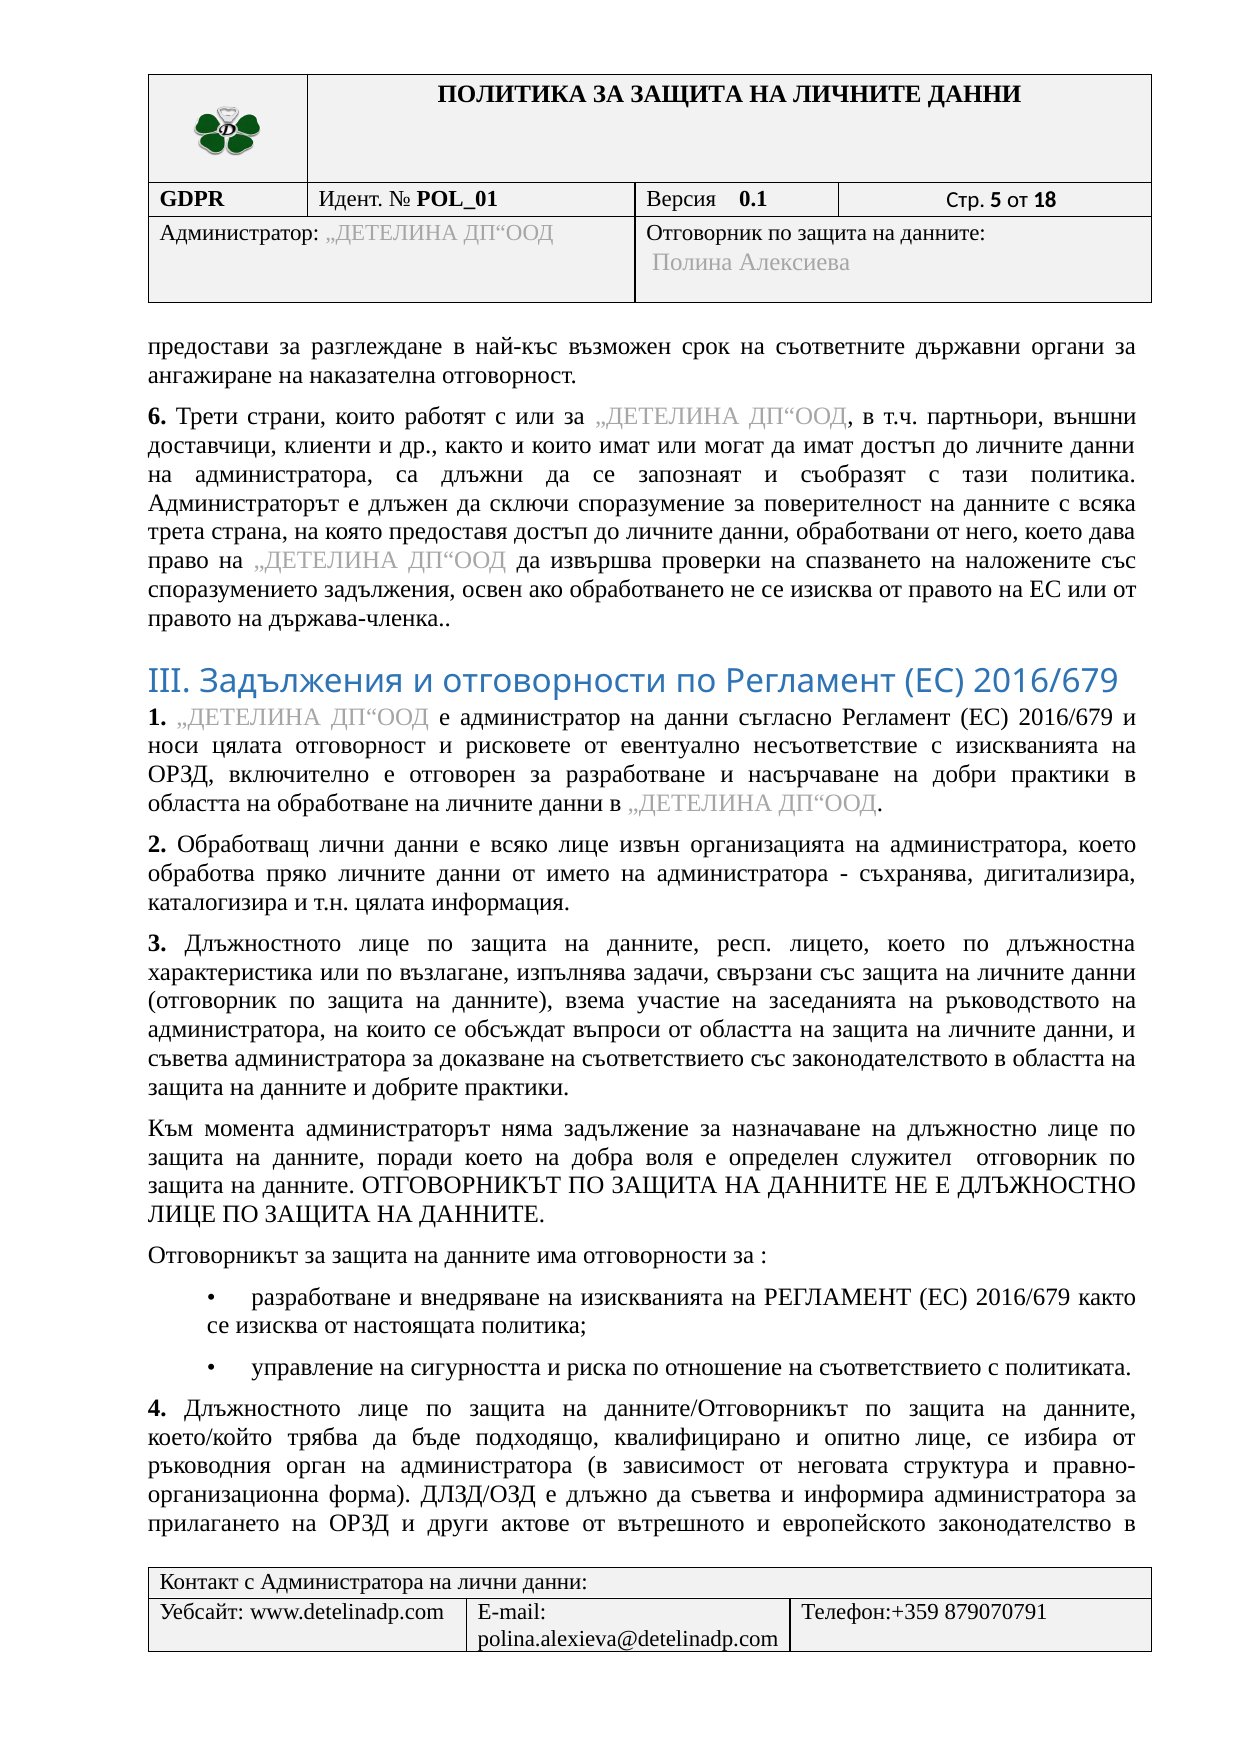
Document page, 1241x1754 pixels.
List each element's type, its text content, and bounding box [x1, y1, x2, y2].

text • управление на сигурността и риска по отношение на съответствието с политиката. [207, 1352, 1137, 1381]
text 6. Трети страни, които работят с или за „ДЕТЕЛИНА ДП“ООД, в т.ч. партньори, външни доставчици, клиенти и др., както и които имат или могат да имат достъп до личните данни на администратора, са длъжни да се запознаят и съобразят с тази политика. Администраторът е длъжен да сключи споразумение за поверителност на данните с всяка трета страна, на която предоставя достъп до личните данни, обработвани от него, което дава право на „ДЕТЕЛИНА ДП“ООД да извършва проверки на спазването на наложените със споразумението задължения, освен ако обработването не се изисква от правото на ЕС или от правото на държава-членка.. [148, 401, 1137, 631]
subtitle III. Задължения и отговорности по Регламент (ЕС) 2016/679 [148, 656, 1137, 702]
text Отговорникът за защита на данните има отговорности за : [148, 1241, 1137, 1269]
text 2. Обработващ лични данни е всяко лице извън организацията на администратора, което обработва пряко личните данни от името на администратора - съхранява, дигитализира, каталогизира и т.н. цялата информация. [148, 829, 1137, 916]
picture [193, 102, 262, 156]
text Към момента администраторът няма задължение за назначаване на длъжностно лице по защита на данните, поради което на добра воля е определен служител отговорник по защита на данните. ОТГОВОРНИКЪТ ПО ЗАЩИТА НА ДАННИТЕ НЕ Е ДЛЪЖНОСТНО ЛИЦЕ ПО ЗАЩИТА НА ДАННИТЕ. [148, 1113, 1137, 1228]
text 1. „ДЕТЕЛИНА ДП“ООД е администратор на данни съгласно Регламент (ЕС) 2016/679 и носи цялата отговорност и рисковете от евентуално несъответствие с изискванията на ОРЗД, включително е отговорен за разработване и насърчаване на добри практики в областта на обработване на личните данни в „ДЕТЕЛИНА ДП“ООД. [148, 702, 1137, 817]
text • разработване и внедряване на изискванията на РЕГЛАМЕНТ (ЕС) 2016/679 както се изисква от настоящата политика; [207, 1282, 1137, 1339]
text 3. Длъжностното лице по защита на данните, респ. лицето, което по длъжностна характеристика или по възлагане, изпълнява задачи, свързани със защита на личните данни (отговорник по защита на данните), взема участие на заседанията на ръководството на администратора, на които се обсъждат въпроси от областта на защита на личните данни, и съветва администратора за доказване на съответствието със законодателството в областта на защита на данните и добрите практики. [148, 928, 1137, 1101]
